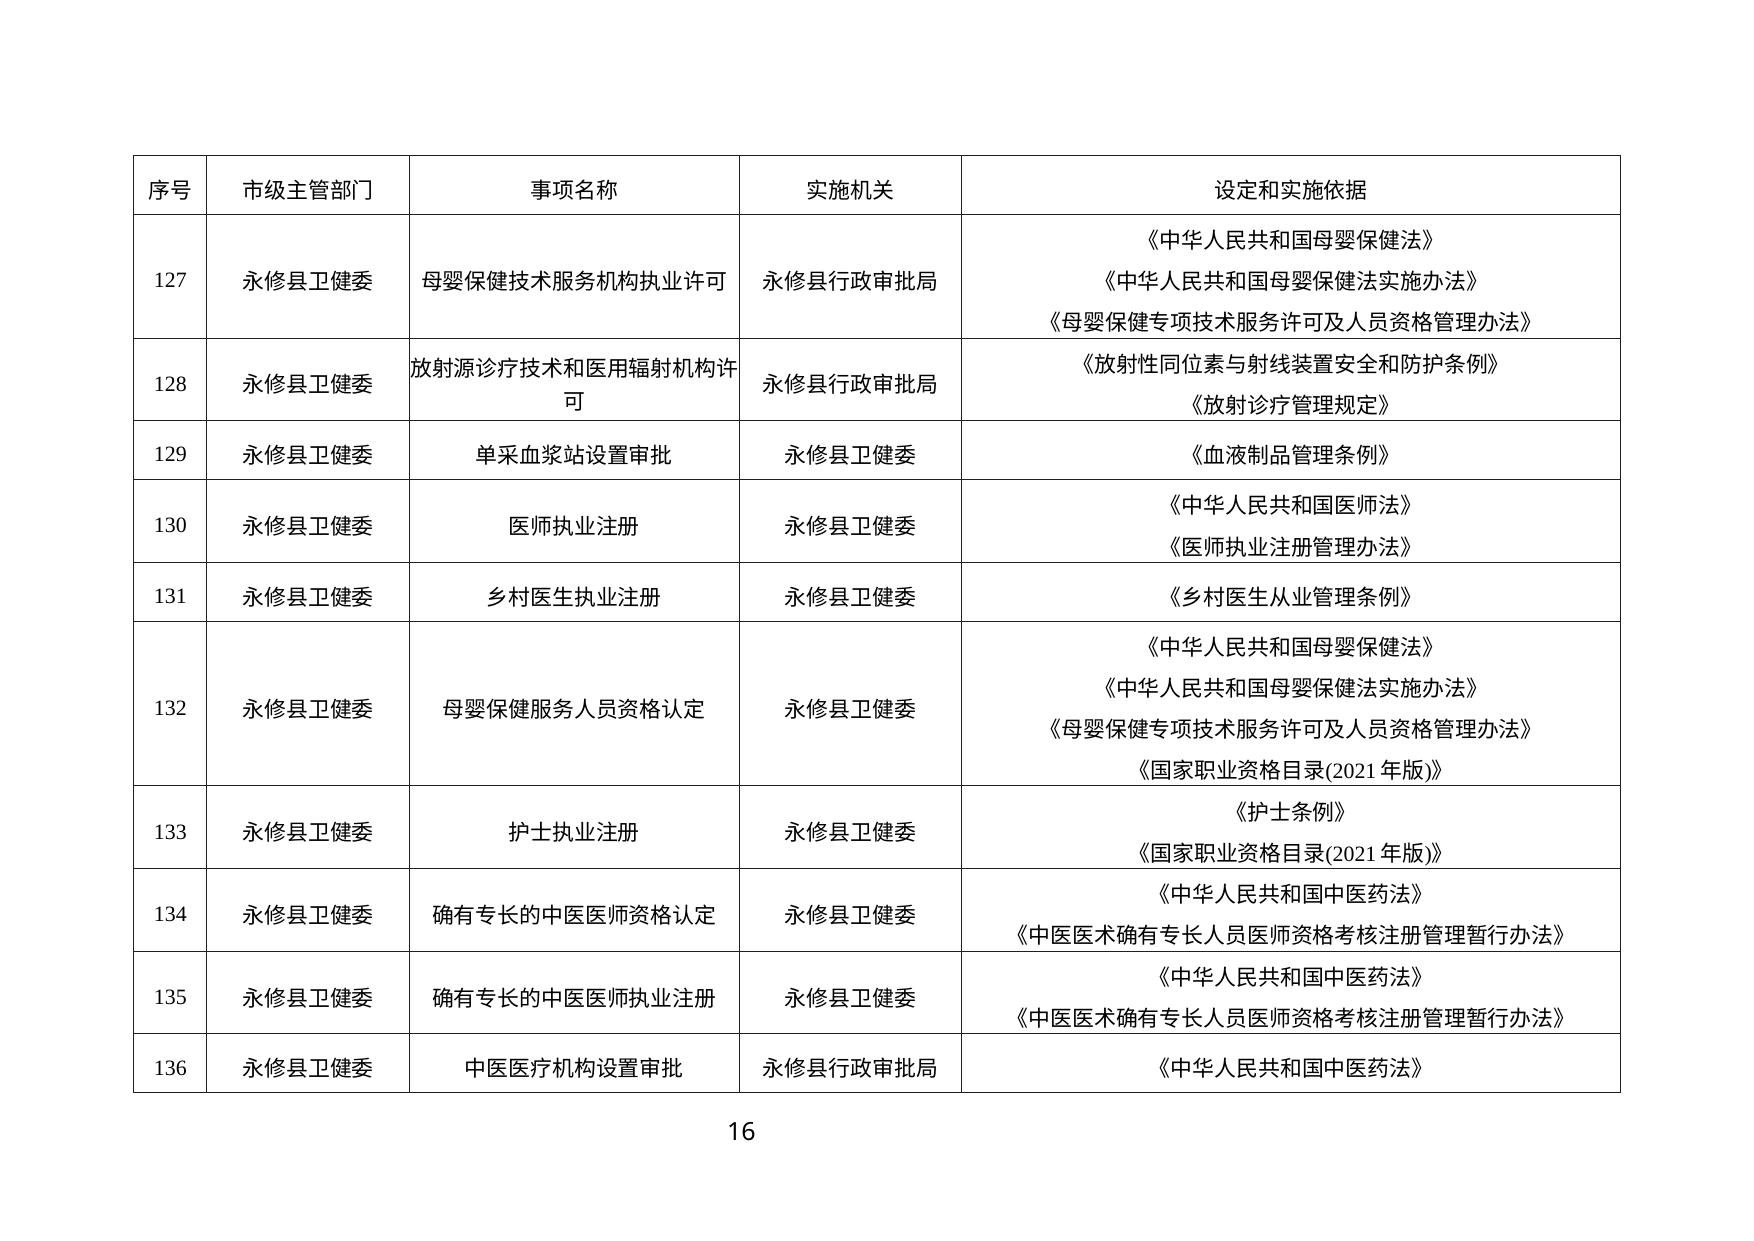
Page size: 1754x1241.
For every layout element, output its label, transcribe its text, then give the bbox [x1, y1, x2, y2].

table_header 设定和实施依据 [962, 156, 1620, 214]
table_cell 确有专长的中医医师执业注册 [410, 952, 739, 1033]
table_cell [134, 563, 206, 621]
table_cell 《血液制品管理条例》 [962, 421, 1620, 479]
table_cell 《放射性同位素与射线装置安全和防护条例》 《放射诊疗管理规定》 [962, 339, 1620, 420]
table_cell 永修县卫健委 [740, 952, 961, 1033]
table_cell 永修县卫健委 [740, 421, 961, 479]
table_cell 永修县卫健委 [207, 869, 409, 951]
table_cell 永修县卫健委 [207, 622, 409, 785]
table_cell [134, 952, 206, 1033]
table_cell 《护士条例》 《国家职业资格目录(2021年版)》 [962, 786, 1620, 868]
table_cell 永修县行政审批局 [740, 1034, 961, 1092]
table_cell 《中华人民共和国中医药法》 《医疗机构管理条例》 [962, 1034, 1620, 1092]
table_cell [134, 421, 206, 479]
table_header 市级主管部门 [207, 156, 409, 214]
table_cell 《中华人民共和国母婴保健法》 《中华人民共和国母婴保健法实施办法》 《母婴保健专项技术服务许可及人员资格管理办法》 [962, 215, 1620, 337]
table_cell 放射源诊疗技术和医用辐射机构许可 [410, 339, 739, 420]
table_cell 永修县卫健委 [207, 480, 409, 562]
table_cell [134, 786, 206, 868]
table_cell [134, 622, 206, 785]
table_cell 《中华人民共和国母婴保健法》 《中华人民共和国母婴保健法实施办法》 《母婴保健专项技术服务许可及人员资格管理办法》 《国家职业资格目录(2021年版)》 [962, 622, 1620, 785]
table_cell 确有专长的中医医师资格认定 [410, 869, 739, 951]
table_cell 永修县行政审批局 [740, 215, 961, 337]
table_cell 永修县卫健委 [207, 786, 409, 868]
table_cell 单采血浆站设置审批 [410, 421, 739, 479]
table_cell 永修县卫健委 [207, 339, 409, 420]
table_cell 母婴保健服务人员资格认定 [410, 622, 739, 785]
table_cell 永修县卫健委 [207, 215, 409, 337]
table_cell 永修县卫健委 [207, 563, 409, 621]
table_cell 《中华人民共和国中医药法》 《中医医术确有专长人员医师资格考核注册管理暂行办法》 [962, 952, 1620, 1033]
table_cell [134, 1034, 206, 1092]
table_cell 永修县卫健委 [740, 786, 961, 868]
table_cell 母婴保健技术服务机构执业许可 [410, 215, 739, 337]
table_cell 中医医疗机构设置审批 [410, 1034, 739, 1092]
table_cell 《中华人民共和国中医药法》 《中医医术确有专长人员医师资格考核注册管理暂行办法》 [962, 869, 1620, 951]
table_header 事项名称 [410, 156, 739, 214]
table_cell 乡村医生执业注册 [410, 563, 739, 621]
table_cell 永修县卫健委 [207, 421, 409, 479]
table_cell 永修县行政审批局 [740, 339, 961, 420]
table_header 序号 [134, 156, 206, 214]
table_cell 医师执业注册 [410, 480, 739, 562]
table_cell 《乡村医生从业管理条例》 [962, 563, 1620, 621]
table_cell 护士执业注册 [410, 786, 739, 868]
table_cell 永修县卫健委 [740, 480, 961, 562]
table_cell 永修县卫健委 [740, 563, 961, 621]
table_cell [134, 869, 206, 951]
table_cell 永修县卫健委 [207, 952, 409, 1033]
table_cell [134, 480, 206, 562]
table_header 实施机关 [740, 156, 961, 214]
table_cell 永修县卫健委 [740, 869, 961, 951]
table_cell [134, 339, 206, 420]
table_cell 《中华人民共和国医师法》 《医师执业注册管理办法》 [962, 480, 1620, 562]
table_cell [134, 215, 206, 337]
table_cell 永修县卫健委 [740, 622, 961, 785]
table_cell 永修县卫健委 [207, 1034, 409, 1092]
